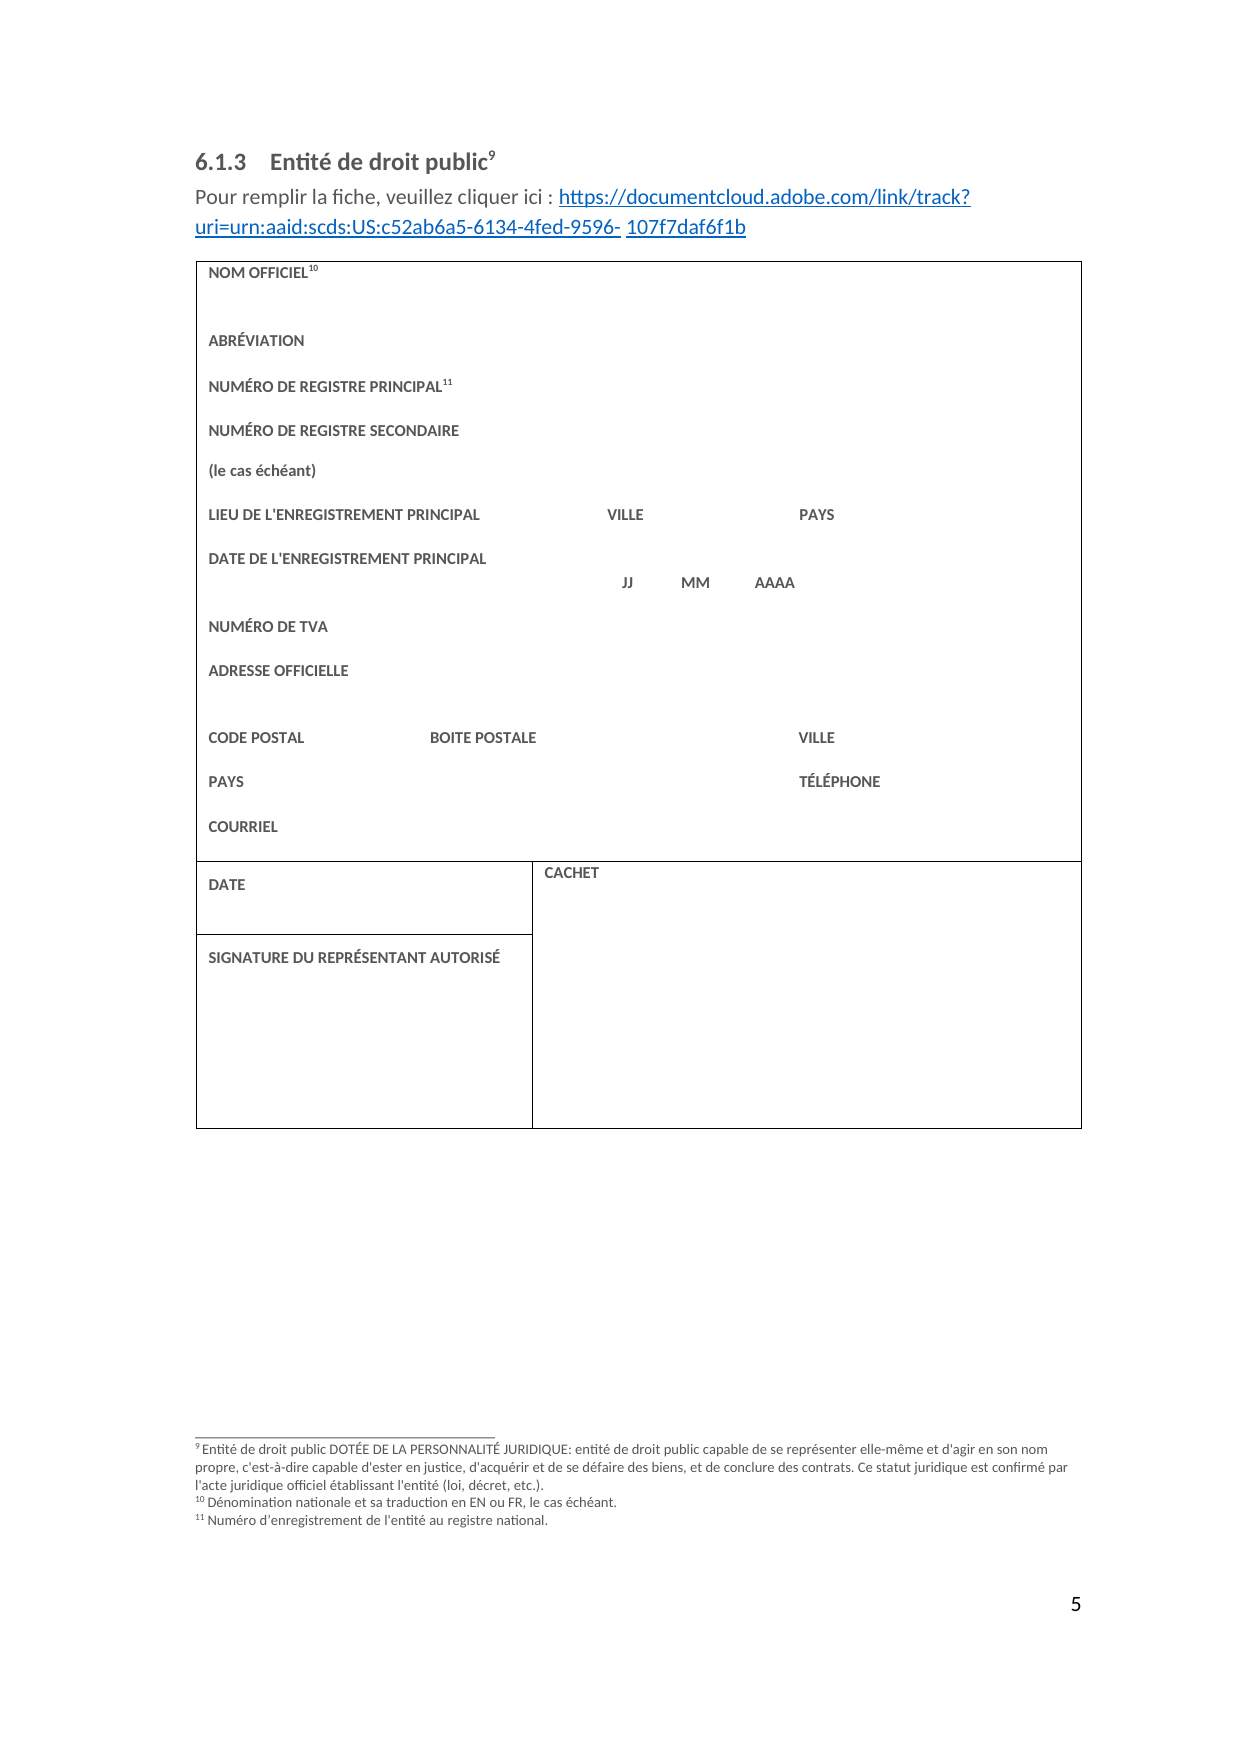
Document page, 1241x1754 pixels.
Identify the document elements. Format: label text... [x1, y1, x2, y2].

table_cell CACHET [533, 862, 1081, 1128]
table_cell SIGNATURE DU REPRÉSENTANT AUTORISÉ [197, 935, 532, 1128]
text Pour remplir la fiche, veuillez cliquer ici : https://documentcloud.adobe.com/link/track?uri=urn:aaid:scds:US:c52ab6a5-6134-4fed-9596- 107f7daf6f1b [195, 183, 1043, 240]
table_header NOM OFFICIEL10 ABRÉVIATION NUMÉRO DE REGISTRE PRINCIPAL11 NUMÉRO DE REGISTRE SECONDAIRE (le cas échéant) LIEU DE L'ENREGISTREMENT PRINCIPAL VILLE PAYS DATE DE L'ENREGISTREMENT PRINCIPAL JJ MM AAAA NUMÉRO DE TVA ADRESSE OFFICIELLE CODE POSTAL BOITE POSTALE VILLE PAYS TÉLÉPHONE COURRIEL [197, 262, 1081, 861]
table_cell DATE [197, 862, 532, 933]
text 10 Dénomination nationale et sa traduction en EN ou FR, le cas échéant. [195, 1494, 1123, 1512]
subtitle Entité de droit public9 [195, 146, 1123, 176]
text 11 Numéro d’enregistrement de l'entité au registre national. [195, 1512, 1123, 1529]
text 9 Entité de droit public DOTÉE DE LA PERSONNALITÉ JURIDIQUE: entité de droit public capable de se représenter elle-même et d'agir en son nom propre, c'est-à-dire capable d'ester en justice, d'acquérir et de se défaire des biens, et de conclure des contrats. Ce statut juridique est confirmé par l'acte juridique officiel établissant l'entité (loi, décret, etc.). [195, 1440, 1071, 1494]
